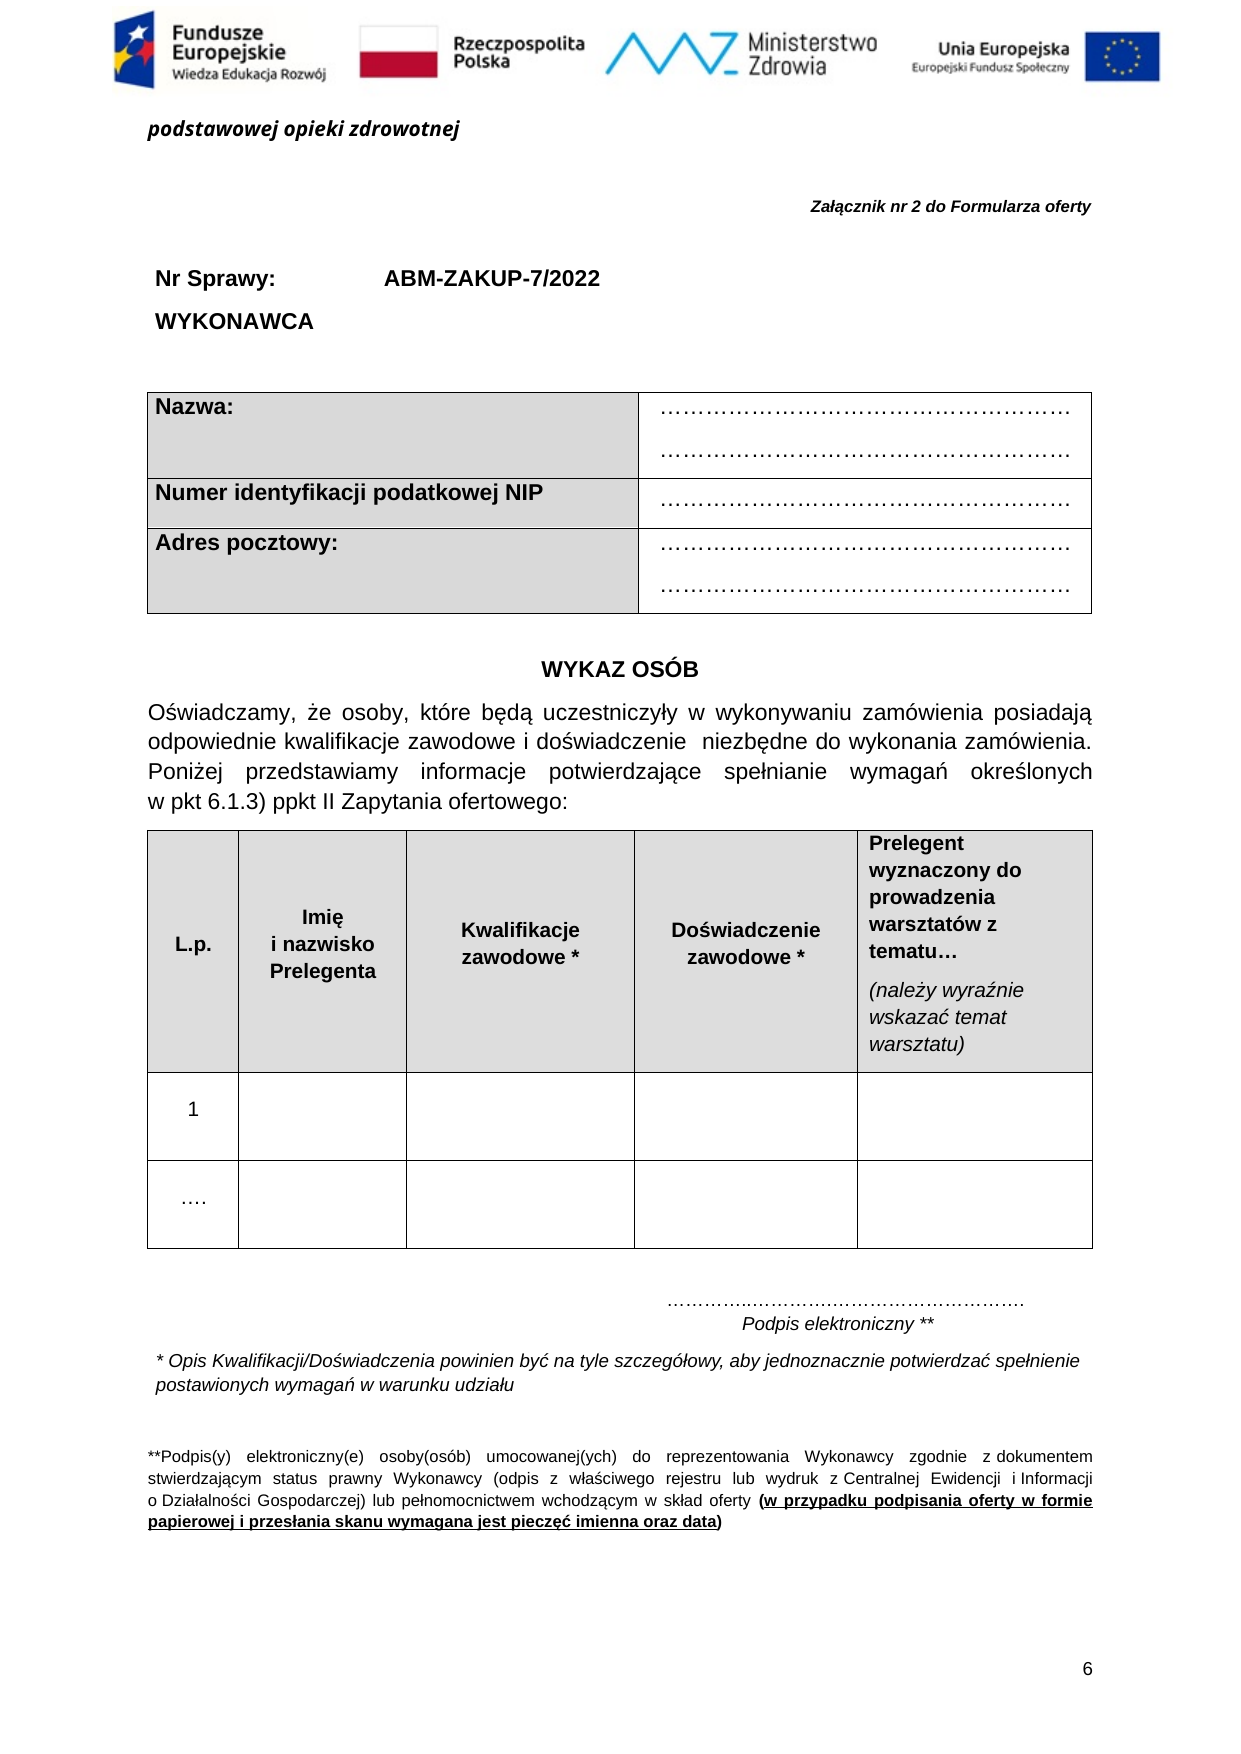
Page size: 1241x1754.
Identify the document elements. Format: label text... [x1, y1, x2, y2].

table_cell [635, 1161, 857, 1248]
table_header Nr Sprawy: [148, 265, 376, 308]
table_cell [239, 1073, 406, 1160]
table_cell [407, 1073, 634, 1160]
text …………..………….…………………………. Podpis elektroniczny ** [523, 1288, 1093, 1334]
table_cell [239, 1161, 406, 1248]
table_header Doświadczenie zawodowe * [635, 831, 857, 1072]
table_cell ……………………………………………… ……………………………………………… [639, 393, 1091, 478]
table_cell …. [148, 1161, 238, 1248]
table_cell ……………………………………………… ……………………………………………… [639, 529, 1091, 613]
table_header Kwalifikacje zawodowe * [407, 831, 634, 1072]
table_cell 1 [148, 1073, 238, 1160]
table_cell ……………………………………………… [639, 479, 1091, 527]
text * Opis Kwalifikacji/Doświadczenia powinien być na tyle szczegółowy, aby jednoznacznie potwierdzać spełnienie postawionych wymagań w warunku udziału [156, 1349, 1093, 1395]
table_cell Adres pocztowy: [148, 529, 638, 613]
list **Podpis(y) elektroniczny(e) osoby(osób) umocowanej(ych) do reprezentowania Wykonawcy zgodnie z dokumentem stwierdzającym status prawny Wykonawcy (odpis z właściwego rejestru lub wydruk z Centralnej Ewidencji i Informacji o Działalności Gospodarczej) lub pełnomocnictwem wchodzącym w skład oferty (w przypadku podpisania oferty w formie papierowej i przesłania skanu wymagana jest pieczęć imienna oraz data) [148, 1447, 1093, 1531]
text Oświadczamy, że osoby, które będą uczestniczyły w wykonywaniu zamówienia posiadają odpowiednie kwalifikacje zawodowe i doświadczenie niezbędne do wykonania zamówienia. Poniżej przedstawiamy informacje potwierdzające spełnianie wymagań określonych w pkt 6.1.3) ppkt II Zapytania ofertowego: [148, 698, 1093, 814]
picture [110, 6, 1185, 103]
table_header ABM-ZAKUP-7/2022 [376, 265, 1149, 308]
table_cell [635, 1073, 857, 1160]
table_header Imię i nazwisko Prelegenta [239, 831, 406, 1072]
text Załącznik nr 2 do Formularza oferty [148, 197, 1093, 216]
table_cell [858, 1073, 1092, 1160]
table_cell [858, 1161, 1092, 1248]
table_cell WYKONAWCA [148, 308, 1149, 392]
table_header Prelegent wyznaczony do prowadzenia warsztatów z tematu… (należy wyraźnie wskazać temat warsztatu) [858, 831, 1092, 1072]
table_cell Numer identyfikacji podatkowej NIP [148, 479, 638, 527]
table_header L.p. [148, 831, 238, 1072]
table_cell [407, 1161, 634, 1248]
table_cell Nazwa: [148, 393, 638, 478]
text WYKAZ OSÓB [148, 656, 1093, 683]
